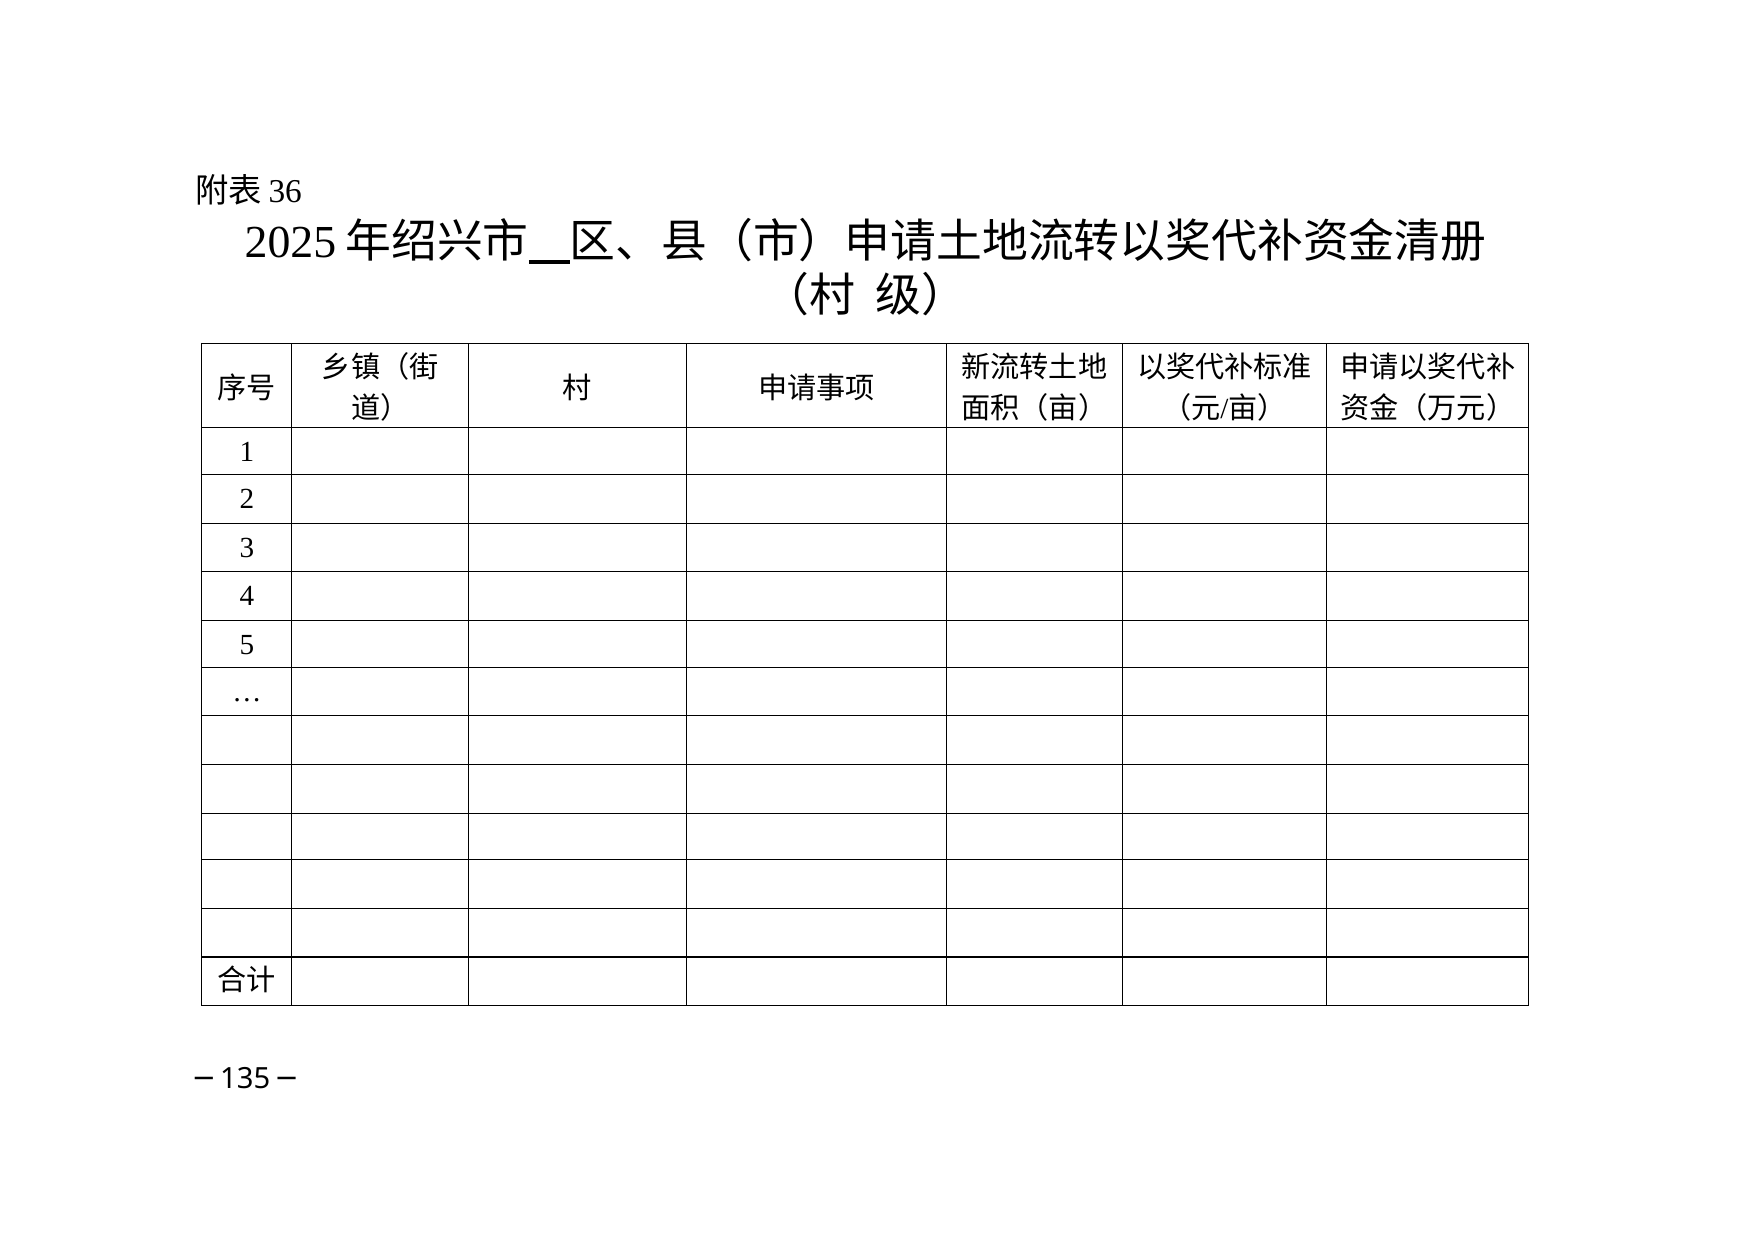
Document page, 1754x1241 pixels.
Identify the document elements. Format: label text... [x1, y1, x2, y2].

table_cell [292, 765, 468, 812]
table_cell [292, 428, 468, 474]
table_cell [947, 909, 1122, 956]
table_cell [1327, 814, 1528, 859]
table_cell [1327, 621, 1528, 667]
table_cell [947, 860, 1122, 908]
table_cell [1123, 860, 1326, 908]
table_cell [292, 572, 468, 620]
table_cell [292, 814, 468, 859]
table_cell [687, 475, 946, 523]
table_cell [687, 860, 946, 908]
table_cell [947, 572, 1122, 620]
table_cell [292, 716, 468, 764]
table_header 村 [469, 344, 686, 427]
table_cell [202, 814, 291, 859]
table_cell 1 [202, 428, 291, 474]
table_cell [687, 958, 946, 1005]
table_cell [292, 958, 468, 1005]
table_cell 4 [202, 572, 291, 620]
table_cell [687, 524, 946, 571]
table_header 以奖代补标准 （元/亩） [1123, 344, 1326, 427]
table_cell [1327, 475, 1528, 523]
table_cell [1123, 668, 1326, 715]
table_cell [469, 716, 686, 764]
table_cell [687, 621, 946, 667]
table_header 申请事项 [687, 344, 946, 427]
table_cell [469, 572, 686, 620]
table_cell [469, 668, 686, 715]
table_cell [687, 668, 946, 715]
table_cell [469, 909, 686, 956]
table_cell [1123, 814, 1326, 859]
table_cell [469, 475, 686, 523]
text 2025年绍兴市 区、县（市）申请土地流转以奖代补资金清册 [195, 214, 1535, 268]
table_cell [292, 668, 468, 715]
table_cell 5 [202, 621, 291, 667]
table_cell [947, 814, 1122, 859]
table_cell [687, 814, 946, 859]
table_cell [1123, 909, 1326, 956]
table_cell [1123, 572, 1326, 620]
table_cell [947, 668, 1122, 715]
table_cell [292, 860, 468, 908]
table_cell [947, 428, 1122, 474]
table_cell [1123, 765, 1326, 812]
table_cell [687, 765, 946, 812]
table_cell [947, 621, 1122, 667]
table_cell 3 [202, 524, 291, 571]
table_cell [469, 958, 686, 1005]
table_cell 合计 [202, 958, 291, 1005]
table_cell [292, 621, 468, 667]
table_cell [292, 909, 468, 956]
table_cell [947, 716, 1122, 764]
table_cell [1123, 716, 1326, 764]
table_cell [1327, 909, 1528, 956]
table_cell [1327, 428, 1528, 474]
table_cell [1123, 958, 1326, 1005]
table_cell [469, 428, 686, 474]
table_cell [202, 765, 291, 812]
table_cell … [202, 668, 291, 715]
table_cell [1123, 475, 1326, 523]
table_cell [1327, 668, 1528, 715]
table_header 乡镇（街道） [292, 344, 468, 427]
table_cell [292, 524, 468, 571]
table_cell [947, 958, 1122, 1005]
table_header 序号 [202, 344, 291, 427]
table_cell [469, 765, 686, 812]
table_cell [1327, 572, 1528, 620]
table_cell [947, 524, 1122, 571]
table_cell [687, 909, 946, 956]
text （村 级） [195, 268, 1535, 322]
table_cell [1123, 621, 1326, 667]
table_cell [469, 621, 686, 667]
table_cell [469, 524, 686, 571]
table_cell [1123, 524, 1326, 571]
table_cell [687, 716, 946, 764]
table_cell [292, 475, 468, 523]
table_cell [1327, 860, 1528, 908]
table_cell [1327, 716, 1528, 764]
table_cell [1327, 958, 1528, 1005]
table_header 申请以奖代补资金（万元） [1327, 344, 1528, 427]
table_cell [469, 814, 686, 859]
table_header 新流转土地面积（亩） [947, 344, 1122, 427]
table_cell [202, 860, 291, 908]
table_cell [469, 860, 686, 908]
table_cell [202, 716, 291, 764]
table_cell [202, 909, 291, 956]
table_cell [947, 765, 1122, 812]
table_cell [1123, 428, 1326, 474]
text 附表36 [195, 159, 1535, 214]
table_cell [687, 428, 946, 474]
table_cell 2 [202, 475, 291, 523]
table_cell [1327, 524, 1528, 571]
table_cell [1327, 765, 1528, 812]
table_cell [947, 475, 1122, 523]
table_cell [687, 572, 946, 620]
